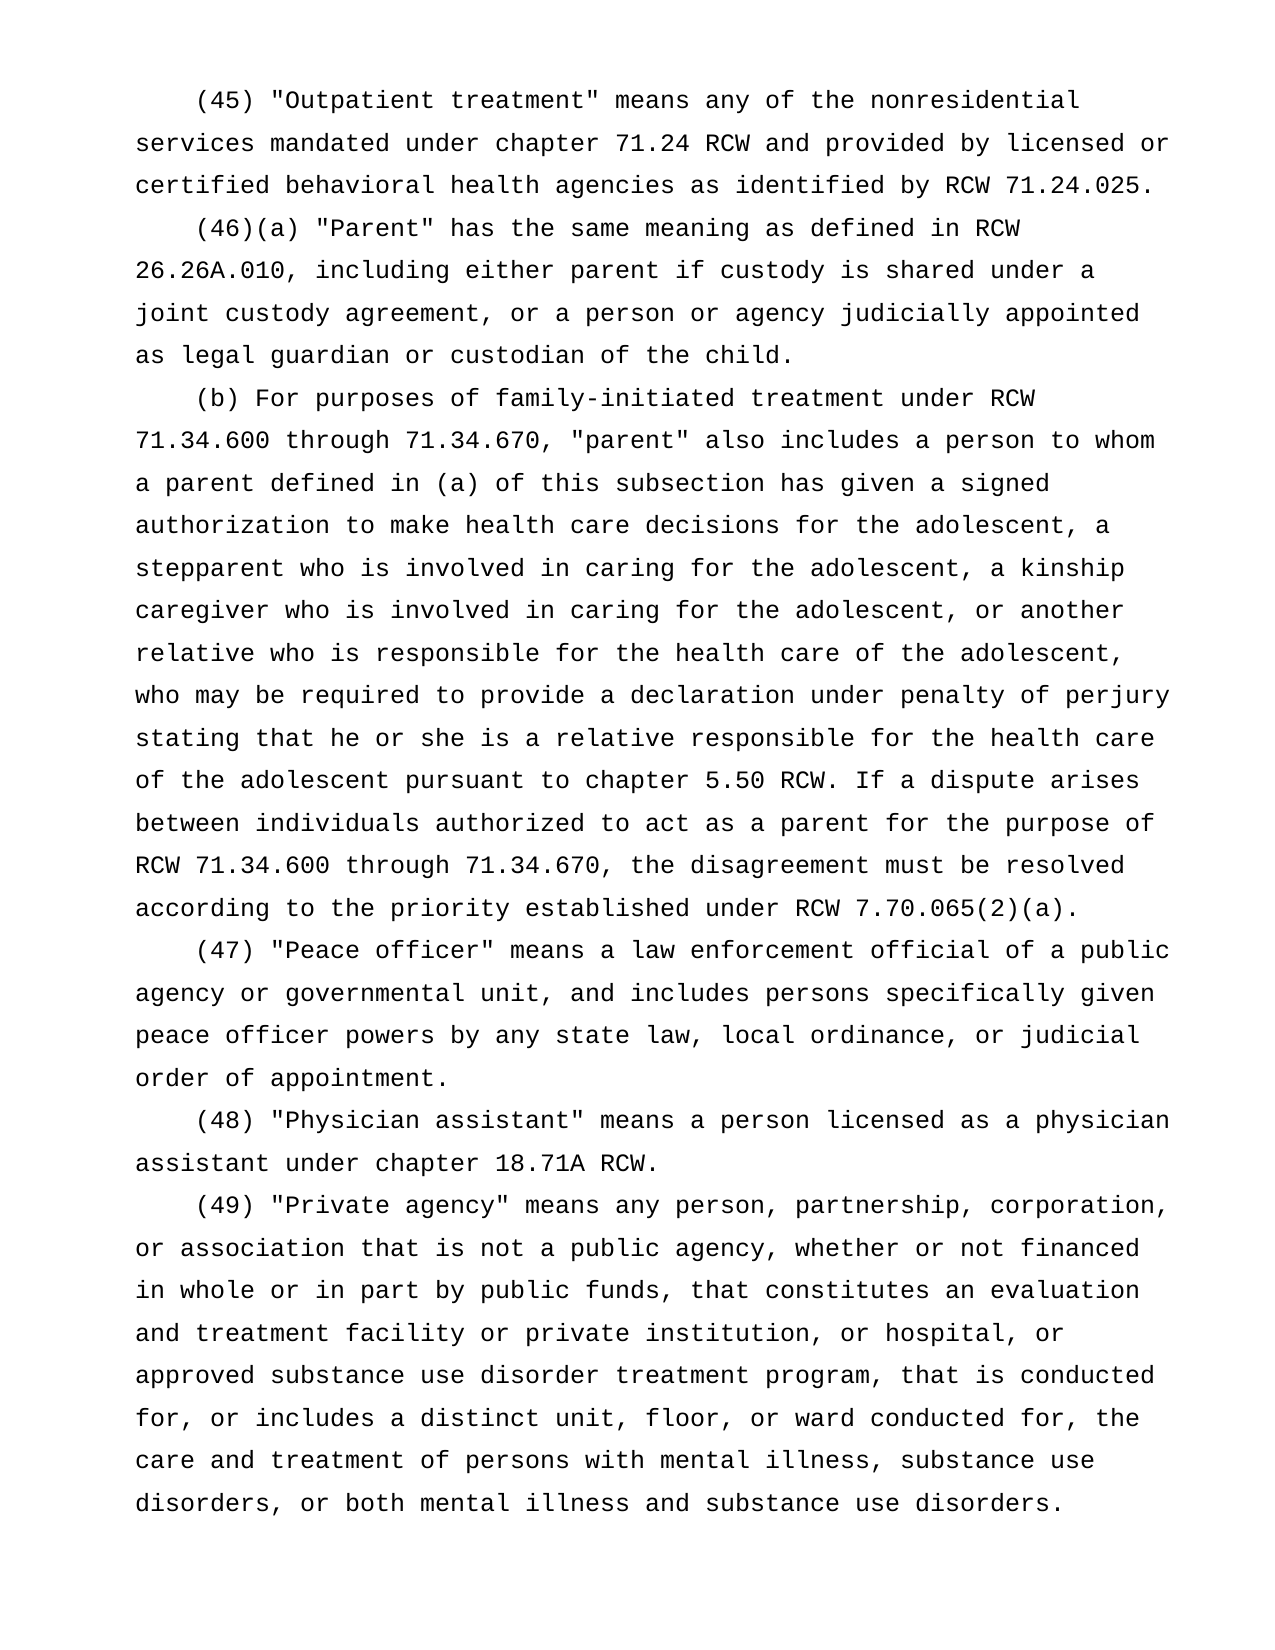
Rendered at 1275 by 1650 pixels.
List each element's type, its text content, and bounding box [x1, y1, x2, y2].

text (48) "Physician assistant" means a person licensed as a physician assistant under chapter 18.71A RCW. [135, 1095, 1170, 1180]
text (45) "Outpatient treatment" means any of the nonresidential services mandated under chapter 71.24 RCW and provided by licensed or certified behavioral health agencies as identified by RCW 71.24.025. [135, 75, 1170, 202]
text (b) For purposes of family-initiated treatment under RCW 71.34.600 through 71.34.670, "parent" also includes a person to whom a parent defined in (a) of this subsection has given a signed authorization to make health care decisions for the adolescent, a stepparent who is involved in caring for the adolescent, a kinship caregiver who is involved in caring for the adolescent, or another relative who is responsible for the health care of the adolescent, who may be required to provide a declaration under penalty of perjury stating that he or she is a relative responsible for the health care of the adolescent pursuant to chapter 5.50 RCW. If a dispute arises between individuals authorized to act as a parent for the purpose of RCW 71.34.600 through 71.34.670, the disagreement must be resolved according to the priority established under RCW 7.70.065(2)(a). [135, 372, 1170, 925]
text (49) "Private agency" means any person, partnership, corporation, or association that is not a public agency, whether or not financed in whole or in part by public funds, that constitutes an evaluation and treatment facility or private institution, or hospital, or approved substance use disorder treatment program, that is conducted for, or includes a distinct unit, floor, or ward conducted for, the care and treatment of persons with mental illness, substance use disorders, or both mental illness and substance use disorders. [135, 1180, 1170, 1520]
text (47) "Peace officer" means a law enforcement official of a public agency or governmental unit, and includes persons specifically given peace officer powers by any state law, local ordinance, or judicial order of appointment. [135, 925, 1170, 1095]
text (46)(a) "Parent" has the same meaning as defined in RCW 26.26A.010, including either parent if custody is shared under a joint custody agreement, or a person or agency judicially appointed as legal guardian or custodian of the child. [135, 202, 1170, 372]
